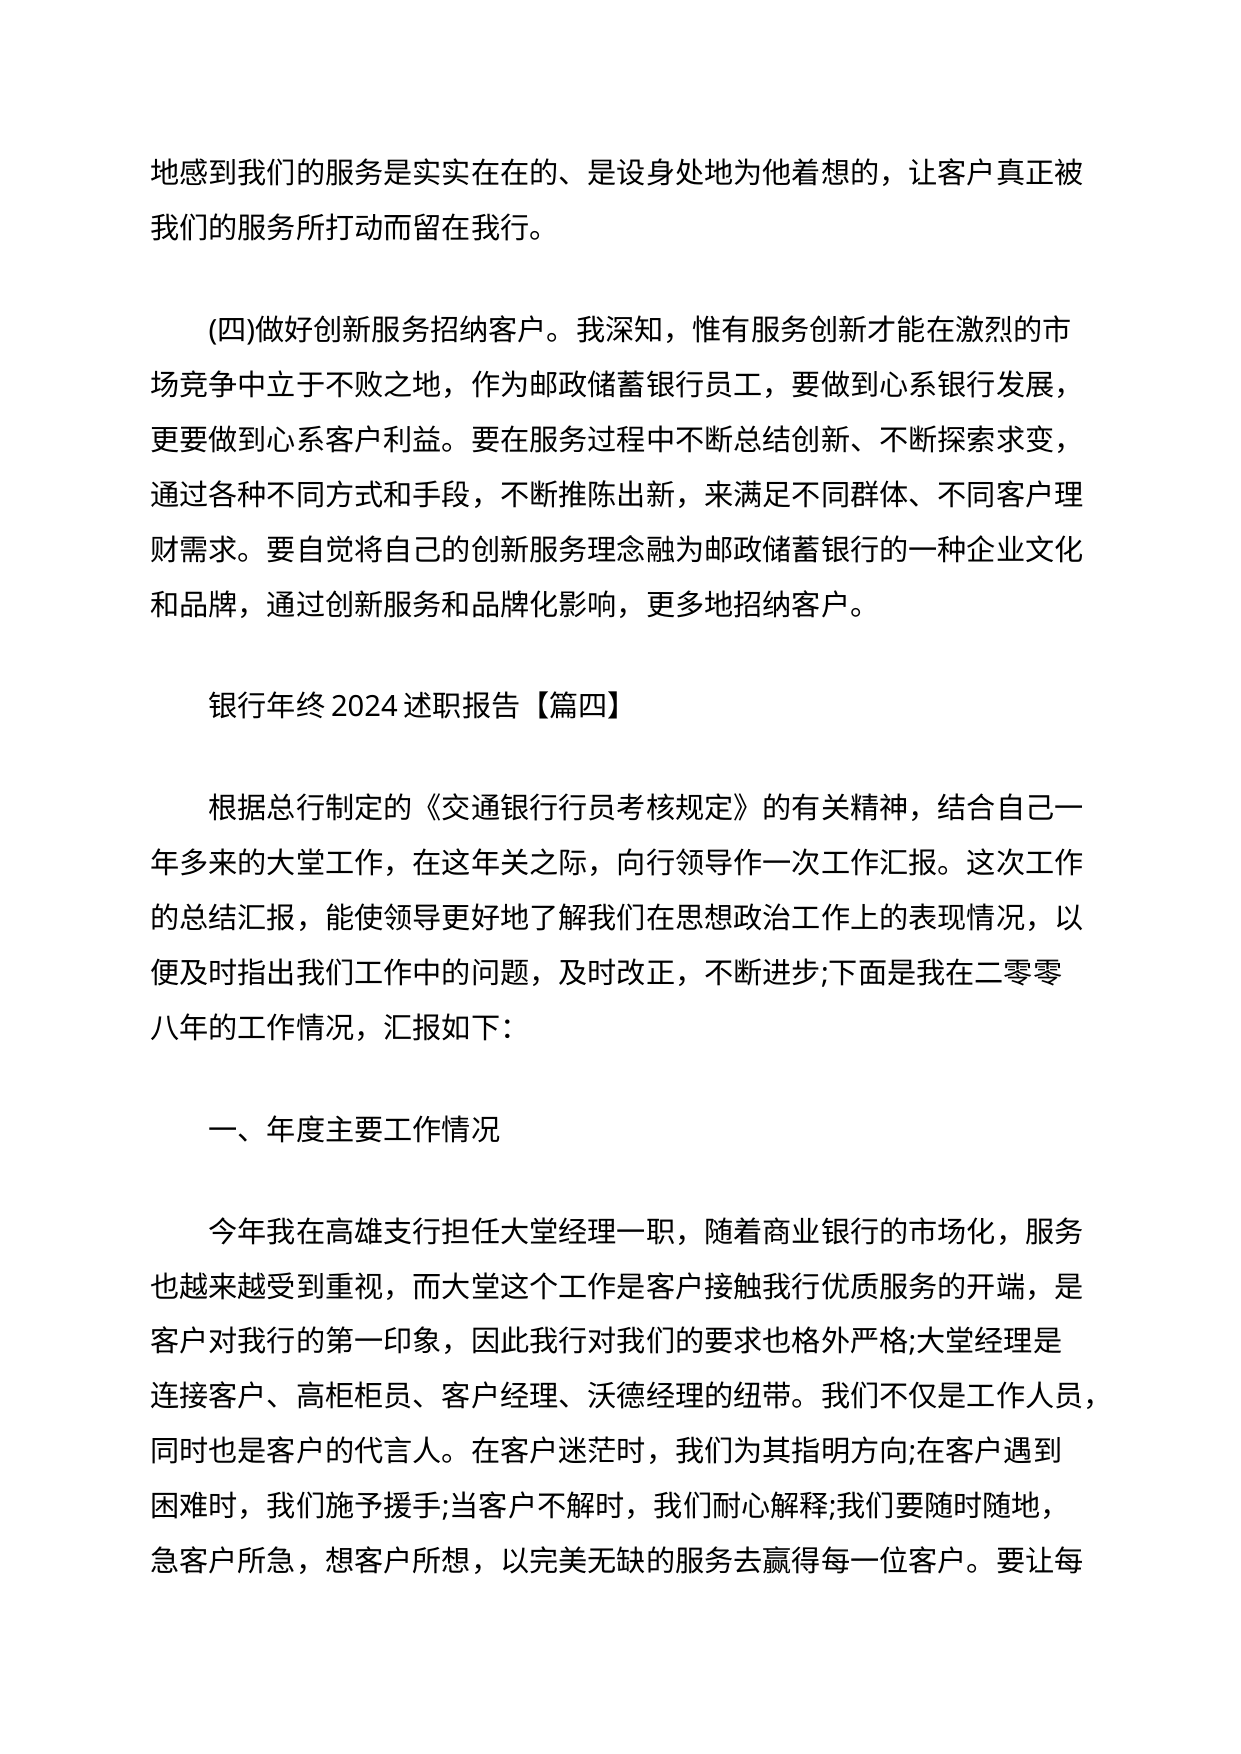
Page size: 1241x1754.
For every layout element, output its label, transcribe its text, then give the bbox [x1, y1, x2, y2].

text 一、年度主要工作情况 [150, 1106, 1090, 1149]
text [150, 1208, 1090, 1580]
text 根据总行制定的《交通银行行员考核规定》的有关精神，结合自己一年多来的大堂工作，在这年关之际，向行领导作一次工作汇报。这次工作的总结汇报，能使领导更好地了解我们在思想政治工作上的表现情况，以便及时指出我们工作中的问题，及时改正，不断进步;下面是我在二零零八年的工作情况，汇报如下： [150, 785, 1090, 1047]
text 银行年终2024述职报告【篇四】 [150, 683, 1090, 725]
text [150, 150, 1090, 247]
text (四)做好创新服务招纳客户。我深知，惟有服务创新才能在激烈的市场竞争中立于不败之地，作为邮政储蓄银行员工，要做到心系银行发展，更要做到心系客户利益。要在服务过程中不断总结创新、不断探索求变，通过各种不同方式和手段，不断推陈出新，来满足不同群体、不同客户理财需求。要自觉将自己的创新服务理念融为邮政储蓄银行的一种企业文化和品牌，通过创新服务和品牌化影响，更多地招纳客户。 [150, 307, 1090, 623]
